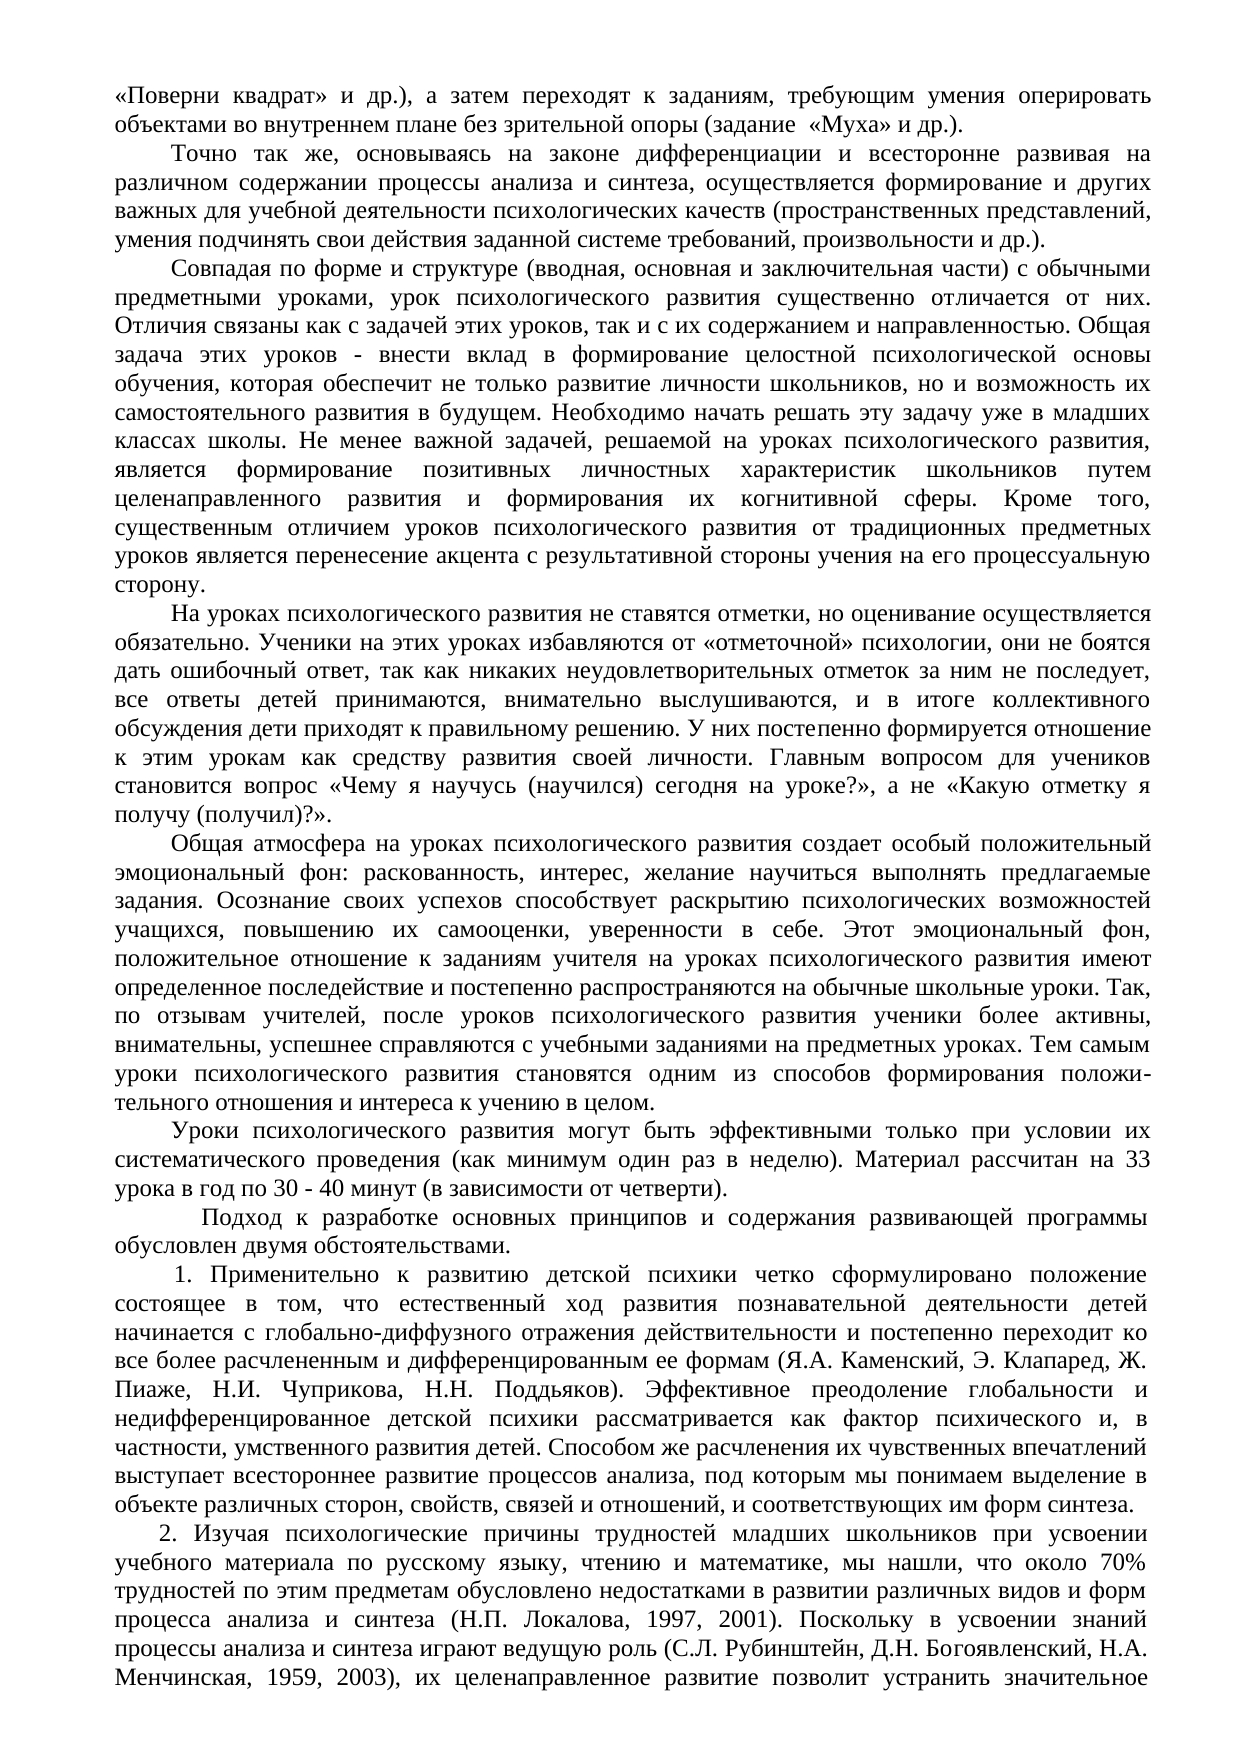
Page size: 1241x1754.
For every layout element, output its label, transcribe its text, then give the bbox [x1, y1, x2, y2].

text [114, 1518, 1148, 1691]
text Общая атмосфера на уроках психологического развития создает особый положительный эмоциональный фон: раскованность, интерес, желание научиться выполнять предлагаемые задания. Осознание своих успехов способствует раскрытию психологических возможностей учащихся, повышению их самооценки, уверенности в себе. Этот эмоциональный фон, положительное отношение к заданиям учителя на уроках психологического развития имеют определенное последействие и постепенно распространяются на обычные школьные уроки. Так, по отзывам учителей, после уроков психологического развития ученики более активны, внимательны, успешнее справляются с учебными заданиями на предметных уроках. Тем самым уроки психологического развития становятся одним из способов формирования положительного отношения и интереса к учению в целом. [114, 828, 1151, 1116]
text Подход к разработке основных принципов и содержания развивающей программы обусловлен двумя обстоятельствами. [114, 1202, 1148, 1259]
text Уроки психологического развития могут быть эффективными только при условии их систематического проведения (как минимум один раз в неделю). Материал рассчитан на 33 урока в год по 30 - 40 минут (в зависимости от четверти). [114, 1116, 1151, 1202]
text Точно так же, основываясь на законе дифференциации и всесторонне развивая на различном содержании процессы анализа и синтеза, осуществляется формирование и других важных для учебной деятельности психологических качеств (пространственных представлений, умения подчинять свои действия заданной системе требований, произвольности и др.). [114, 138, 1151, 253]
text 1. Применительно к развитию детской психики четко сформулировано положение состоящее в том, что естественный ход развития познавательной деятельности детей начинается с глобально-диффузного отражения действительности и постепенно переходит ко все более расчлененным и дифференцированным ее формам (Я.А. Каменский, Э. Клапаред, Ж. Пиаже, Н.И. Чуприкова, Н.Н. Поддьяков). Эффективное преодоление глобальности и недифференцированное детской психики рассматривается как фактор психического и, в частности, умственного развития детей. Способом же расчленения их чувственных впечатлений выступает всестороннее развитие процессов анализа, под которым мы понимаем выделение в объекте различных сторон, свойств, связей и отношений, и соответствующих им форм синтеза. [114, 1259, 1148, 1518]
text Совпадая по форме и структуре (вводная, основная и заключительная части) с обычными предметными уроками, урок психологического развития существенно отличается от них. Отличия связаны как с задачей этих уроков, так и с их содержанием и направленностью. Общая задача этих уроков - внести вклад в формирование целостной психологической основы обучения, которая обеспечит не только развитие личности школьников, но и возможность их самостоятельного развития в будущем. Необходимо начать решать эту задачу уже в младших классах школы. Не менее важной задачей, решаемой на уроках психологического развития, является формирование позитивных личностных характеристик школьников путем целенаправленного развития и формирования их когнитивной сферы. Кроме того, существенным отличием уроков психологического развития от традиционных предметных уроков является перенесение акцента с результативной стороны учения на его процессуальную сторону. [114, 253, 1151, 598]
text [114, 81, 1151, 138]
text На уроках психологического развития не ставятся отметки, но оценивание осуществляется обязательно. Ученики на этих уроках избавляются от «отметочной» психологии, они не боятся дать ошибочный ответ, так как никаких неудовлетворительных отметок за ним не последует, все ответы детей принимаются, внимательно выслушиваются, и в итоге коллективного обсуждения дети приходят к правильному решению. У них постепенно формируется отношение к этим урокам как средству развития своей личности. Главным вопросом для учеников становится вопрос «Чему я научусь (научился) сегодня на уроке?», а не «Какую отметку я получу (получил)?». [114, 598, 1151, 828]
